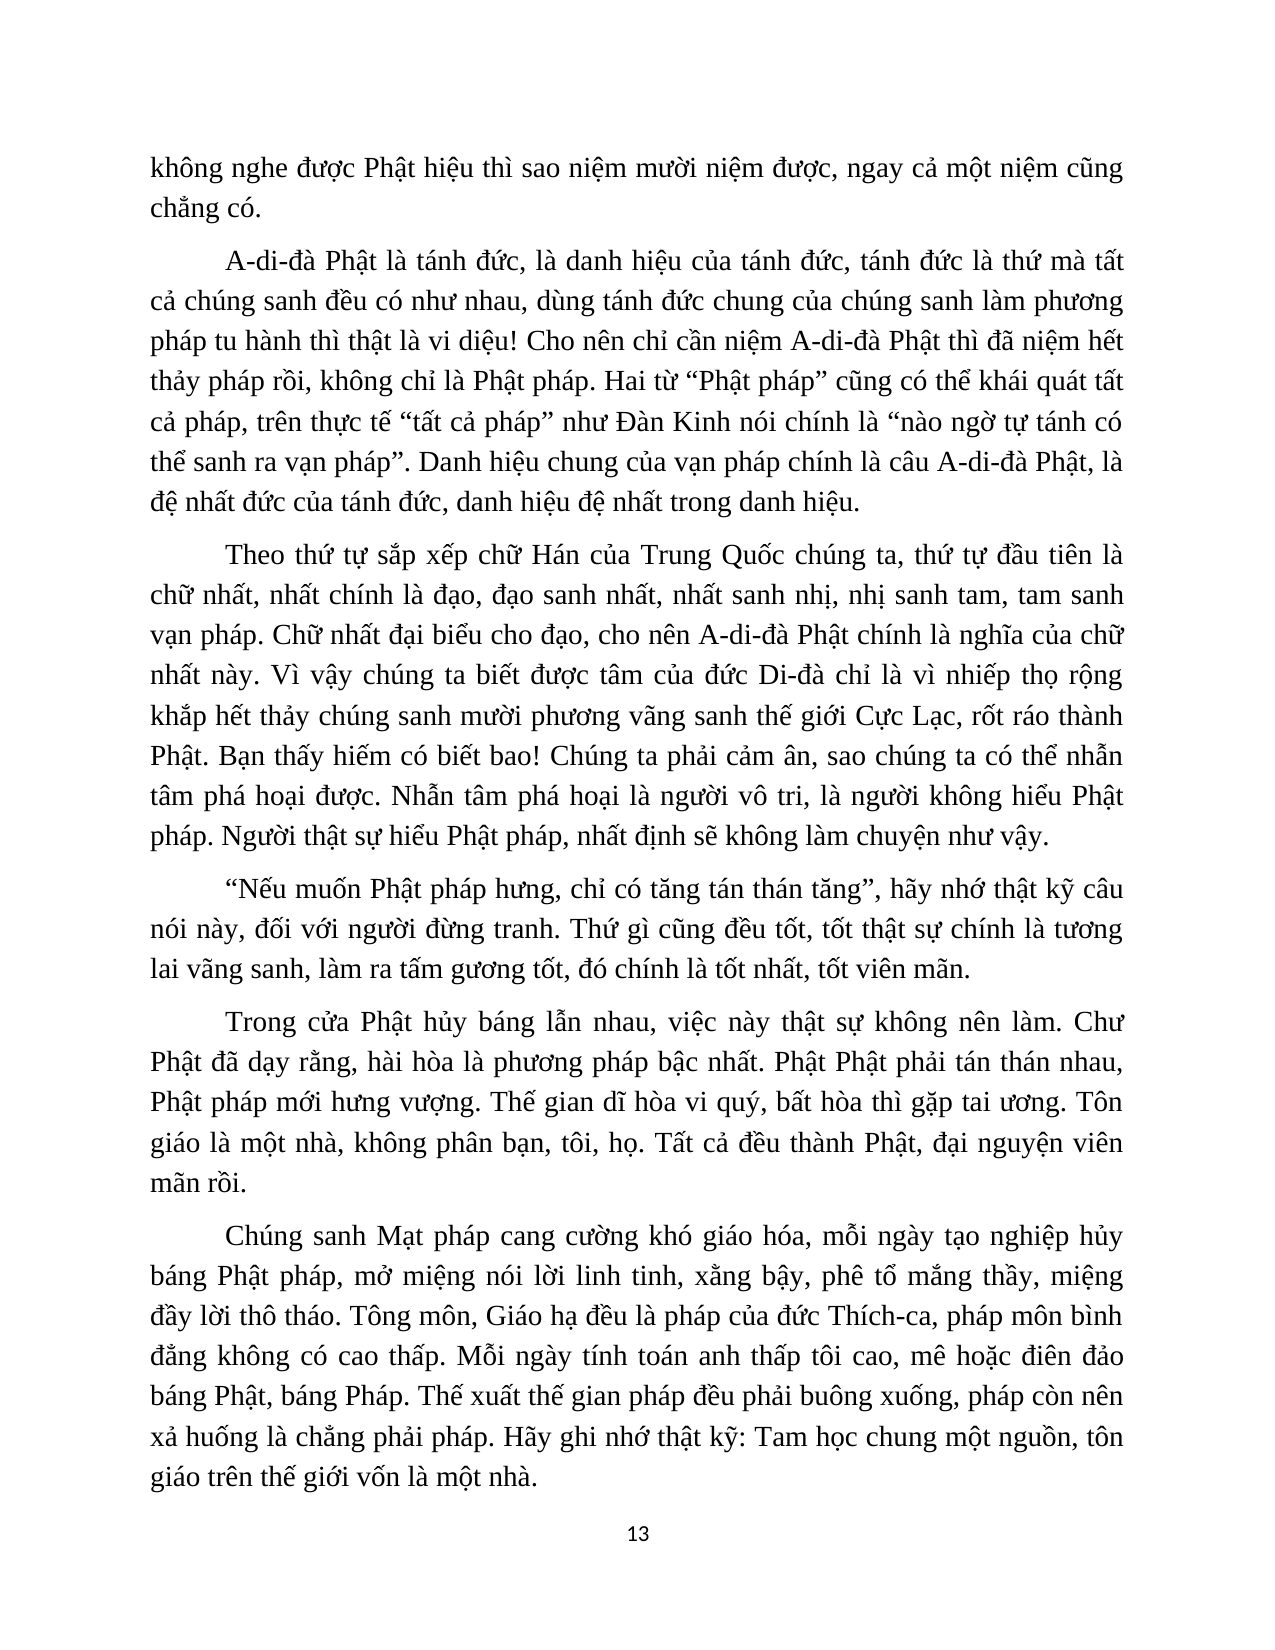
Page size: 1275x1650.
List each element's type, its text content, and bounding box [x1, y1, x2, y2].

text Trong cửa Phật hủy báng lẫn nhau, việc này thật sự không nên làm. Chư Phật đã dạy rằng, hài hòa là phương pháp bậc nhất. Phật Phật phải tán thán nhau, Phật pháp mới hưng vượng. Thế gian dĩ hòa vi quý, bất hòa thì gặp tai ương. Tôn giáo là một nhà, không phân bạn, tôi, họ. Tất cả đều thành Phật, đại nguyện viên mãn rồi. [150, 1004, 1125, 1198]
text “Nếu muốn Phật pháp hưng, chỉ có tăng tán thán tăng”, hãy nhớ thật kỹ câu nói này, đối với người đừng tranh. Thứ gì cũng đều tốt, tốt thật sự chính là tương lai vãng sanh, làm ra tấm gương tốt, đó chính là tốt nhất, tốt viên mãn. [150, 871, 1125, 985]
text A-di-đà Phật là tánh đức, là danh hiệu của tánh đức, tánh đức là thứ mà tất cả chúng sanh đều có như nhau, dùng tánh đức chung của chúng sanh làm phương pháp tu hành thì thật là vi diệu! Cho nên chỉ cần niệm A-di-đà Phật thì đã niệm hết thảy pháp rồi, không chỉ là Phật pháp. Hai từ “Phật pháp” cũng có thể khái quát tất cả pháp, trên thực tế “tất cả pháp” như Đàn Kinh nói chính là “nào ngờ tự tánh có thể sanh ra vạn pháp”. Danh hiệu chung của vạn pháp chính là câu A-di-đà Phật, là đệ nhất đức của tánh đức, danh hiệu đệ nhất trong danh hiệu. [150, 243, 1125, 518]
text Theo thứ tự sắp xếp chữ Hán của Trung Quốc chúng ta, thứ tự đầu tiên là chữ nhất, nhất chính là đạo, đạo sanh nhất, nhất sanh nhị, nhị sanh tam, tam sanh vạn pháp. Chữ nhất đại biểu cho đạo, cho nên A-di-đà Phật chính là nghĩa của chữ nhất này. Vì vậy chúng ta biết được tâm của đức Di-đà chỉ là vì nhiếp thọ rộng khắp hết thảy chúng sanh mười phương vãng sanh thế giới Cực Lạc, rốt ráo thành Phật. Bạn thấy hiếm có biết bao! Chúng ta phải cảm ân, sao chúng ta có thể nhẫn tâm phá hoại được. Nhẫn tâm phá hoại là người vô tri, là người không hiểu Phật pháp. Người thật sự hiểu Phật pháp, nhất định sẽ không làm chuyện như vậy. [150, 537, 1125, 852]
text Chúng sanh Mạt pháp cang cường khó giáo hóa, mỗi ngày tạo nghiệp hủy báng Phật pháp, mở miệng nói lời linh tinh, xằng bậy, phê tổ mắng thầy, miệng đầy lời thô tháo. Tông môn, Giáo hạ đều là pháp của đức Thích-ca, pháp môn bình đẳng không có cao thấp. Mỗi ngày tính toán anh thấp tôi cao, mê hoặc điên đảo báng Phật, báng Pháp. Thế xuất thế gian pháp đều phải buông xuống, pháp còn nên xả huống là chẳng phải pháp. Hãy ghi nhớ thật kỹ: Tam học chung một nguồn, tôn giáo trên thế giới vốn là một nhà. [150, 1218, 1125, 1492]
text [150, 150, 1125, 224]
